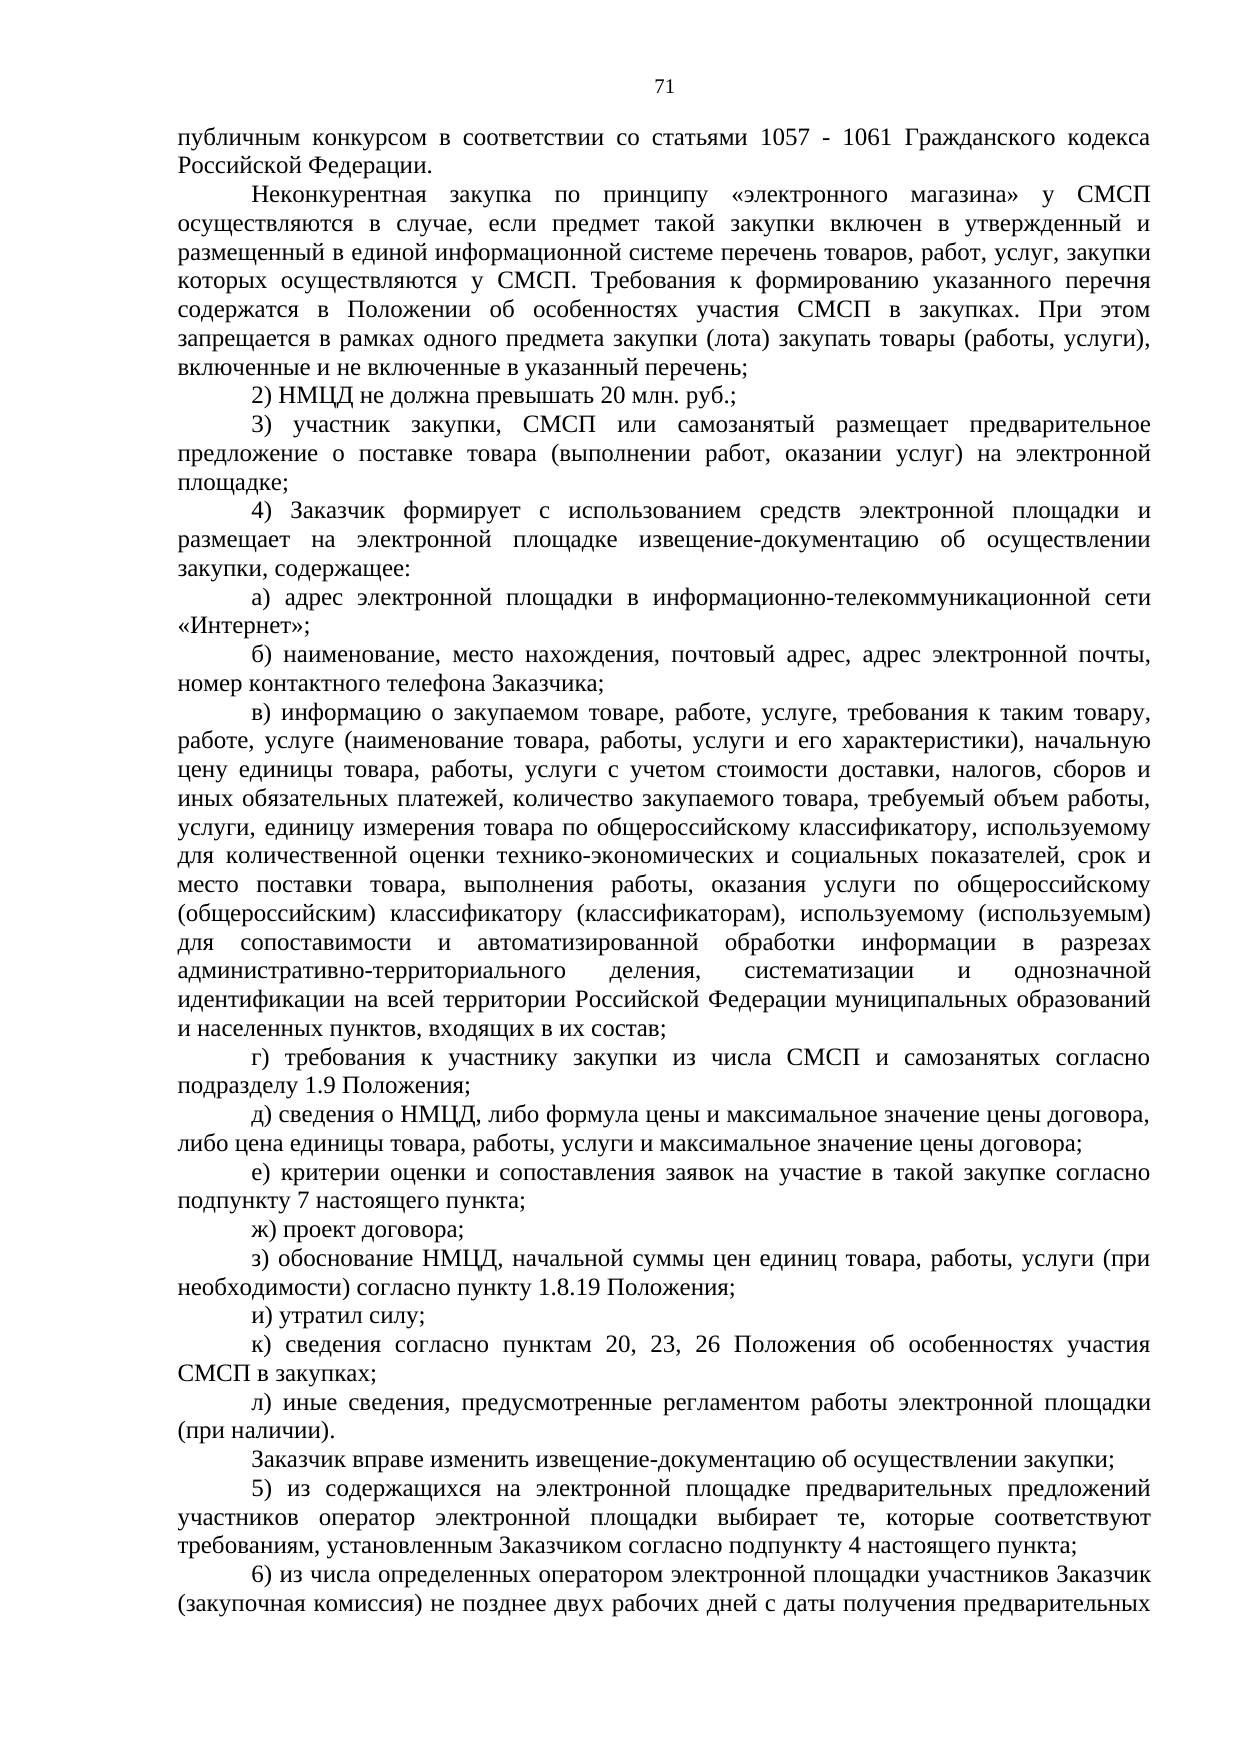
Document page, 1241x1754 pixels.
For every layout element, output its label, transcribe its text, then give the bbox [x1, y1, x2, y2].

text а) адрес электронной площадки в информационно-телекоммуникационной сети «Интернет»; [177, 582, 1152, 639]
text 2) НМЦД не должна превышать 20 млн. руб.; [177, 381, 1152, 409]
text л) иные сведения, предусмотренные регламентом работы электронной площадки (при наличии). [177, 1387, 1152, 1444]
text г) требования к участнику закупки из числа СМСП и самозанятых согласно подразделу 1.9 Положения; [177, 1042, 1152, 1099]
text к) сведения согласно пунктам 20, 23, 26 Положения об особенностях участия СМСП в закупках; [177, 1329, 1152, 1387]
text 3) участник закупки, СМСП или самозанятый размещает предварительное предложение о поставке товара (выполнении работ, оказании услуг) на электронной площадке; [177, 409, 1152, 496]
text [177, 122, 1152, 179]
text Неконкурентная закупка по принципу «электронного магазина» у СМСП осуществляются в случае, если предмет такой закупки включен в утвержденный и размещенный в единой информационной системе перечень товаров, работ, услуг, закупки которых осуществляются у СМСП. Требования к формированию указанного перечня содержатся в Положении об особенностях участия СМСП в закупках. При этом запрещается в рамках одного предмета закупки (лота) закупать товары (работы, услуги), включенные и не включенные в указанный перечень; [177, 179, 1152, 381]
text 5) из содержащихся на электронной площадке предварительных предложений участников оператор электронной площадки выбирает те, которые соответствуют требованиям, установленным Заказчиком согласно подпункту 4 настоящего пункта; [177, 1473, 1152, 1559]
text д) сведения о НМЦД, либо формула цены и максимальное значение цены договора, либо цена единицы товара, работы, услуги и максимальное значение цены договора; [177, 1099, 1152, 1157]
text 4) Заказчик формирует с использованием средств электронной площадки и размещает на электронной площадке извещение-документацию об осуществлении закупки, содержащее: [177, 496, 1152, 582]
text ж) проект договора; [177, 1214, 1152, 1243]
text Заказчик вправе изменить извещение-документацию об осуществлении закупки; [177, 1444, 1152, 1473]
text б) наименование, место нахождения, почтовый адрес, адрес электронной почты, номер контактного телефона Заказчика; [177, 639, 1152, 697]
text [177, 1559, 1152, 1617]
text и) утратил силу; [177, 1301, 1152, 1329]
text з) обоснование НМЦД, начальной суммы цен единиц товара, работы, услуги (при необходимости) согласно пункту 1.8.19 Положения; [177, 1243, 1152, 1301]
text в) информацию о закупаемом товаре, работе, услуге, требования к таким товару, работе, услуге (наименование товара, работы, услуги и его характеристики), начальную цену единицы товара, работы, услуги с учетом стоимости доставки, налогов, сборов и иных обязательных платежей, количество закупаемого товара, требуемый объем работы, услуги, единицу измерения товара по общероссийскому классификатору, используемому для количественной оценки технико-экономических и социальных показателей, срок и место поставки товара, выполнения работы, оказания услуги по общероссийскому (общероссийским) классификатору (классификаторам), используемому (используемым) для сопоставимости и автоматизированной обработки информации в разрезах административно-территориального деления, систематизации и однозначной идентификации на всей территории Российской Федерации муниципальных образований и населенных пунктов, входящих в их состав; [177, 697, 1152, 1042]
text е) критерии оценки и сопоставления заявок на участие в такой закупке согласно подпункту 7 настоящего пункта; [177, 1157, 1152, 1214]
